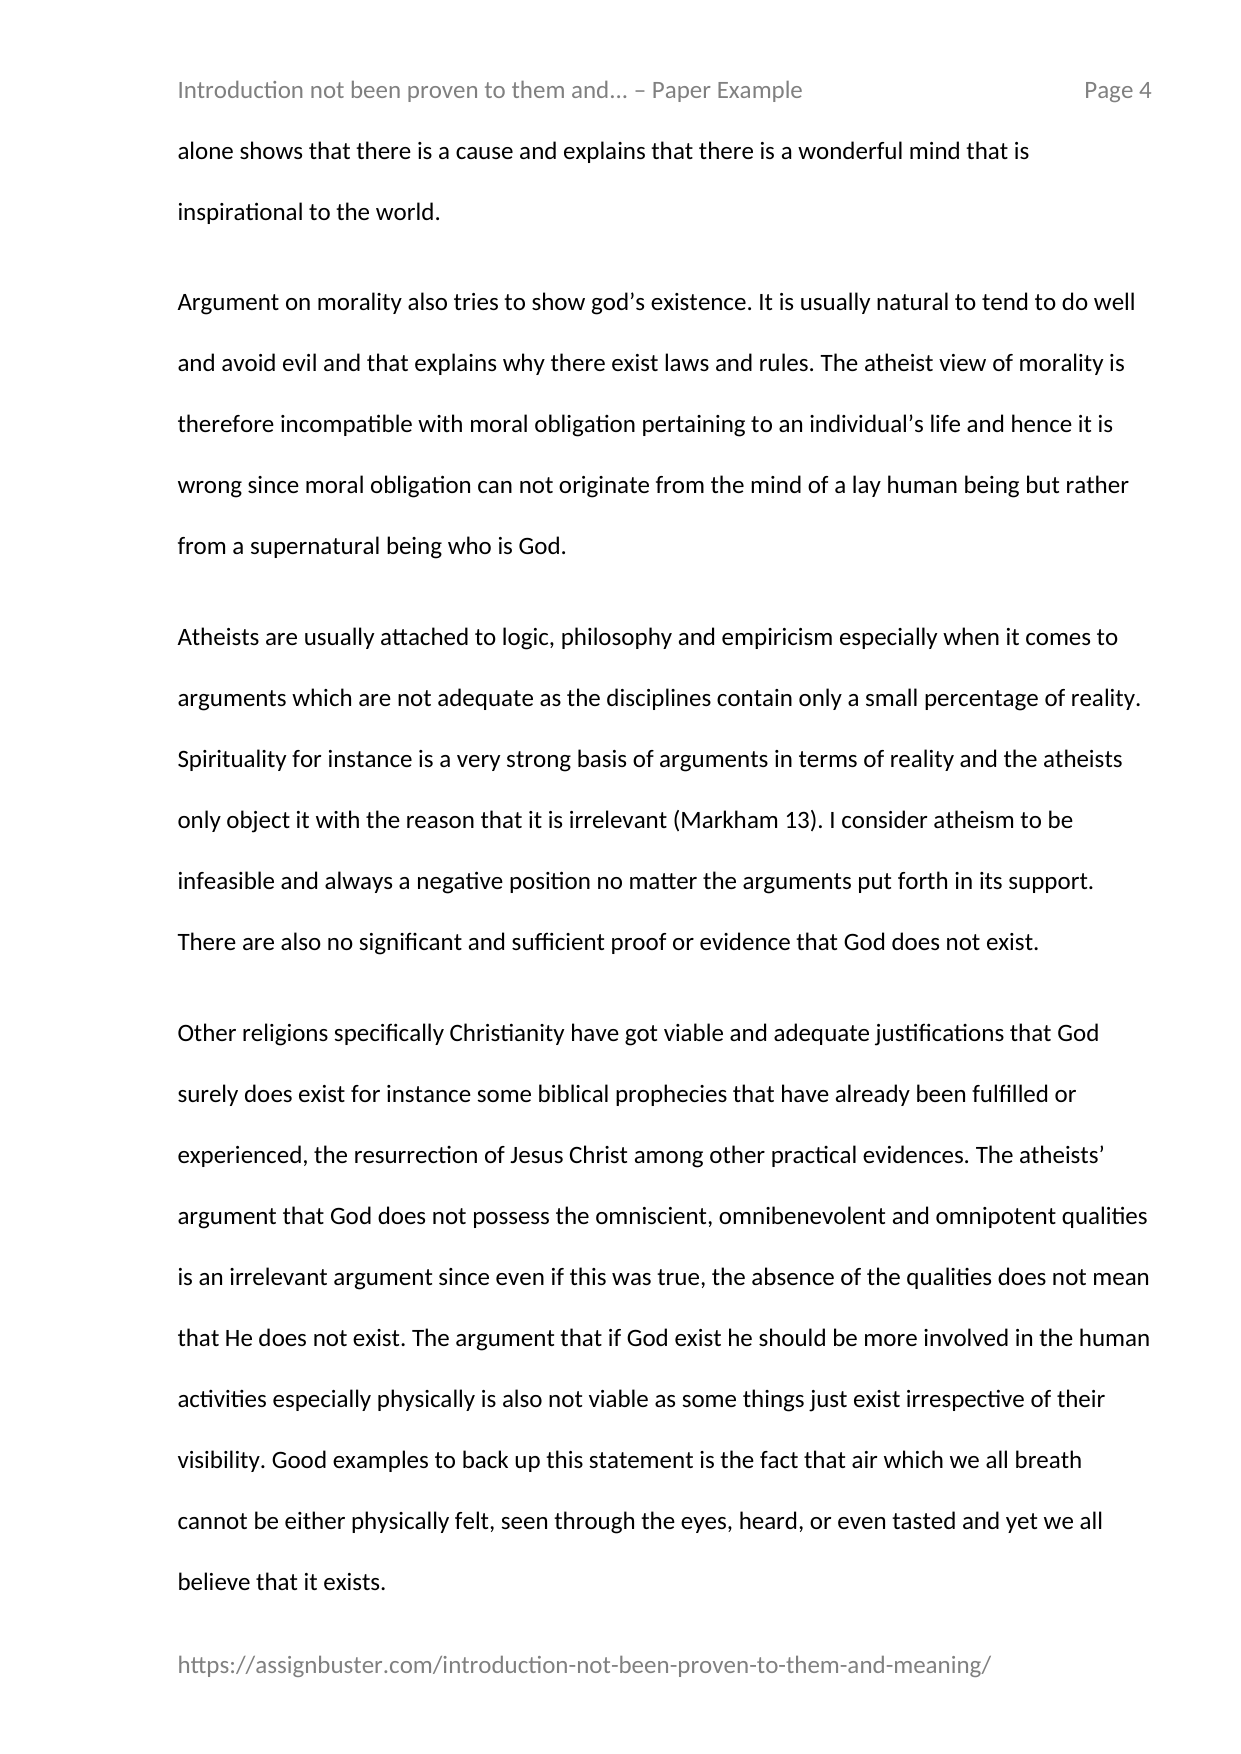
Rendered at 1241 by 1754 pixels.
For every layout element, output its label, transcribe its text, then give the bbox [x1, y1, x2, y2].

text Other religions specifically Christianity have got viable and adequate justifications that God surely does exist for instance some biblical prophecies that have already been fulfilled or experienced, the resurrection of Jesus Christ among other practical evidences. The atheists’ argument that God does not possess the omniscient, omnibenevolent and omnipotent qualities is an irrelevant argument since even if this was true, the absence of the qualities does not mean that He does not exist. The argument that if God exist he should be more involved in the human activities especially physically is also not viable as some things just exist irrespective of their visibility. Good examples to back up this statement is the fact that air which we all breath cannot be either physically felt, seen through the eyes, heard, or even tasted and yet we all believe that it exists. [177, 1017, 1152, 1597]
text Argument on morality also tries to show god’s existence. It is usually natural to tend to do well and avoid evil and that explains why there exist laws and rules. The atheist view of morality is therefore incompatible with moral obligation pertaining to an individual’s life and hence it is wrong since moral obligation can not originate from the mind of a lay human being but rather from a supernatural being who is God. [177, 286, 1152, 561]
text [177, 135, 1152, 226]
text Atheists are usually attached to logic, philosophy and empiricism especially when it comes to arguments which are not adequate as the disciplines contain only a small percentage of reality. Spirituality for instance is a very strong basis of arguments in terms of reality and the atheists only object it with the reason that it is irrelevant (Markham 13). I consider atheism to be infeasible and always a negative position no matter the arguments put forth in its support. There are also no significant and sufficient proof or evidence that God does not exist. [177, 621, 1152, 957]
